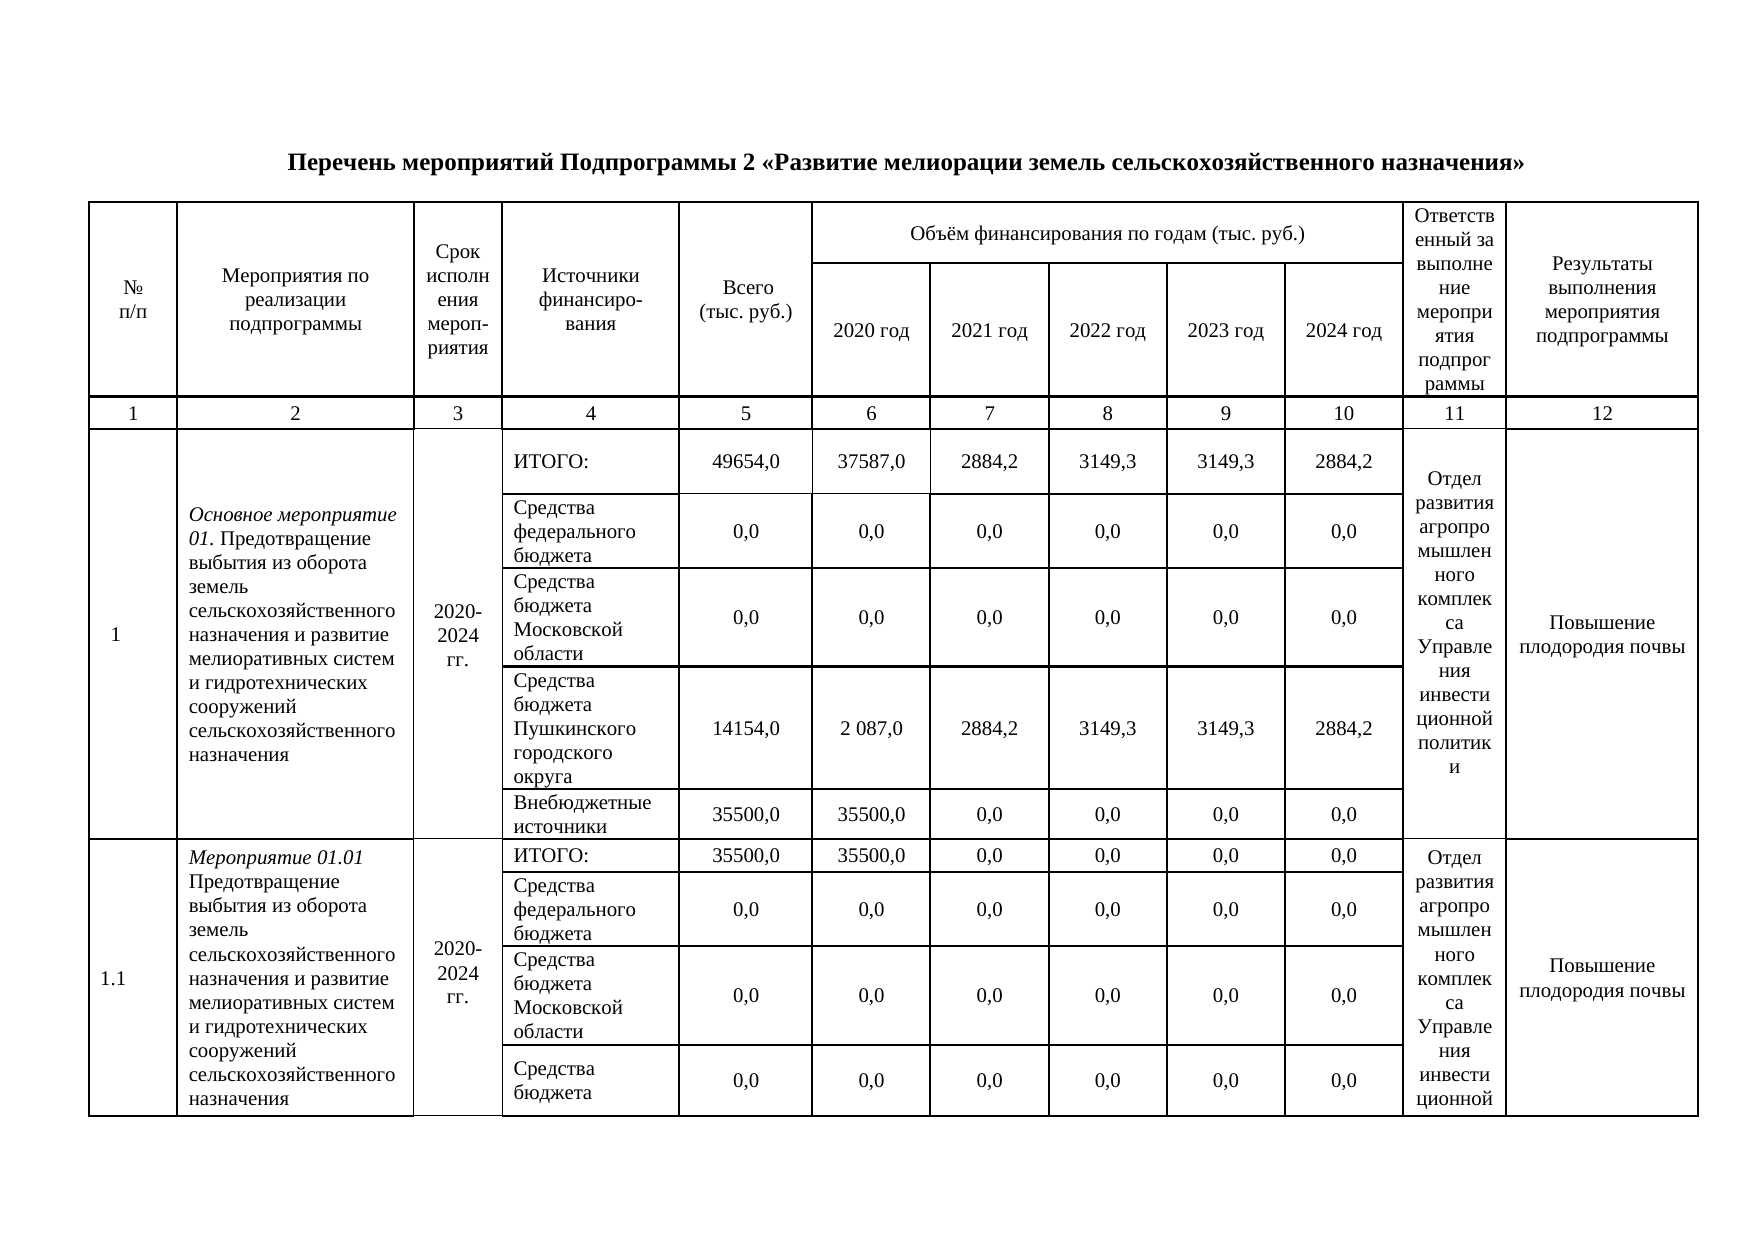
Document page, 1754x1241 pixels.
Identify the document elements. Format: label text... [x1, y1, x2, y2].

table_cell 0,0 [1286, 495, 1402, 567]
table_cell 0,0 [1286, 790, 1402, 838]
table_cell 0,0 [680, 1046, 811, 1115]
table_cell 8 [1050, 398, 1166, 428]
table_cell Мероприятие 01.01 Предотвращение выбытия из оборота земель сельскохозяйственного назначения и развитие мелиоративных систем и гидротехнических сооружений сельскохозяйственного назначения [178, 840, 413, 1115]
table_cell 0,0 [813, 947, 929, 1043]
table_cell 2 [178, 398, 413, 428]
table_cell 2021 год [931, 264, 1048, 395]
table_cell 0,0 [813, 1046, 929, 1115]
table_cell 2884,2 [1286, 668, 1402, 788]
table_cell Повышение плодородия почвы [1507, 430, 1697, 838]
table_cell 0,0 [813, 569, 929, 665]
table_cell 0,0 [813, 873, 929, 945]
table_cell Отдел развития агропромышленного комплекса Управления инвестиционной политики [1404, 839, 1505, 1115]
table_cell 0,0 [931, 569, 1048, 665]
table_cell 2884,2 [1286, 430, 1402, 493]
table_cell 0,0 [1050, 495, 1166, 567]
table_cell 0,0 [931, 947, 1048, 1043]
table_cell 0,0 [931, 840, 1048, 871]
table_cell 0,0 [1168, 495, 1284, 567]
table_cell 0,0 [1050, 947, 1166, 1043]
table_cell Основное мероприятие 01. Предотвращение выбытия из оборота земель сельскохозяйственного назначения и развитие мелиоративных систем и гидротехнических сооружений сельскохозяйственного назначения [178, 430, 413, 838]
table_header Ответственный за выполнение мероприятия подпрограммы [1404, 203, 1505, 395]
table_cell 0,0 [1168, 840, 1284, 871]
table_cell 0,0 [1286, 840, 1402, 871]
table_cell 0,0 [1050, 873, 1166, 945]
table_cell 2020-2024 гг. [414, 839, 502, 1115]
table_header Объём финансирования по годам (тыс. руб.) [813, 203, 1402, 262]
table_cell 3149,3 [1050, 668, 1166, 788]
table_cell Отдел развития агропромышленного комплекса Управления инвестиционной политики [1404, 429, 1505, 838]
table_header Результаты выполнения мероприятия подпрограммы [1507, 203, 1697, 395]
table_header Всего (тыс. руб.) [680, 203, 811, 395]
table_cell 35500,0 [813, 790, 929, 838]
table_cell 6 [813, 398, 929, 428]
table_cell 5 [680, 398, 811, 428]
table_cell 0,0 [813, 494, 929, 567]
table_cell 0,0 [1050, 569, 1166, 665]
table_header № п/п [90, 203, 176, 395]
table_cell 35500,0 [680, 790, 811, 838]
table_cell Средства федерального бюджета [503, 873, 678, 945]
table_cell 2023 год [1168, 264, 1284, 395]
table_cell Средства бюджета Пушкинского городского округа [503, 668, 678, 788]
table_header Источники финансиро-вания [503, 203, 678, 395]
table_cell 9 [1168, 398, 1284, 428]
table_cell 37587,0 [813, 430, 930, 493]
table_cell 2024 год [1286, 264, 1402, 395]
table_header Срок исполнения мероп-риятия [415, 203, 501, 395]
table_cell 35500,0 [680, 840, 811, 871]
table_cell 3 [415, 398, 501, 428]
table_cell 0,0 [1168, 790, 1284, 838]
table_header Мероприятия по реализации подпрограммы [178, 203, 413, 395]
table_cell Средства бюджета Пушкинского городского округа [503, 1046, 678, 1115]
table_cell 3149,3 [1168, 430, 1284, 493]
table_cell 7 [931, 398, 1048, 428]
table_cell 0,0 [1168, 1046, 1284, 1115]
table_cell 12 [1507, 398, 1697, 428]
text Перечень мероприятий Подпрограммы 2 «Развитие мелиорации земель сельскохозяйственного назначения» [118, 147, 1695, 176]
table_cell 35500,0 [813, 840, 929, 871]
table_cell 10 [1286, 398, 1402, 428]
table_cell 14154,0 [680, 668, 811, 788]
table_cell Средства федерального бюджета [503, 495, 678, 567]
table_cell 0,0 [1286, 569, 1402, 665]
table_cell 11 [1404, 398, 1505, 428]
table_cell 0,0 [931, 790, 1048, 838]
table_cell 0,0 [1286, 947, 1402, 1043]
table_cell 1 [90, 398, 176, 428]
table_cell 0,0 [680, 947, 811, 1043]
table_cell 0,0 [1050, 790, 1166, 838]
table_cell 4 [503, 398, 678, 428]
table_cell 0,0 [1168, 569, 1284, 665]
table_cell 0,0 [680, 494, 811, 567]
table_cell 49654,0 [680, 430, 812, 493]
table_cell ИТОГО: [503, 430, 678, 493]
table_cell Средства бюджета Московской области [503, 569, 678, 665]
table_cell 1 [90, 430, 176, 838]
table_cell 0,0 [1286, 1046, 1402, 1115]
table_cell Повышение плодородия почвы [1507, 840, 1697, 1115]
table_cell 0,0 [1050, 1046, 1166, 1115]
table_cell 0,0 [1168, 947, 1284, 1043]
table_cell 0,0 [931, 1046, 1048, 1115]
table_cell 0,0 [1286, 873, 1402, 945]
table_cell 0,0 [1168, 873, 1284, 945]
table_cell 0,0 [931, 873, 1048, 945]
table_cell Средства бюджета Московской области [503, 947, 678, 1043]
table_cell 0,0 [680, 569, 811, 665]
table_cell 2884,2 [931, 430, 1048, 493]
table_cell 3149,3 [1168, 668, 1284, 788]
table_cell 2020 год [813, 264, 929, 395]
table_cell 1.1 [90, 840, 176, 1115]
table_cell 0,0 [1050, 840, 1166, 871]
table_cell 0,0 [931, 495, 1048, 567]
table_cell 0,0 [680, 873, 811, 945]
table_cell 3149,3 [1050, 430, 1166, 493]
table_cell ИТОГО: [503, 840, 678, 871]
table_cell 2884,2 [931, 668, 1048, 788]
table_cell 2022 год [1050, 264, 1166, 395]
table_cell Внебюджетные источники [503, 790, 678, 838]
table_cell 2 087,0 [813, 668, 929, 788]
table_cell 2020-2024 гг. [414, 429, 502, 838]
